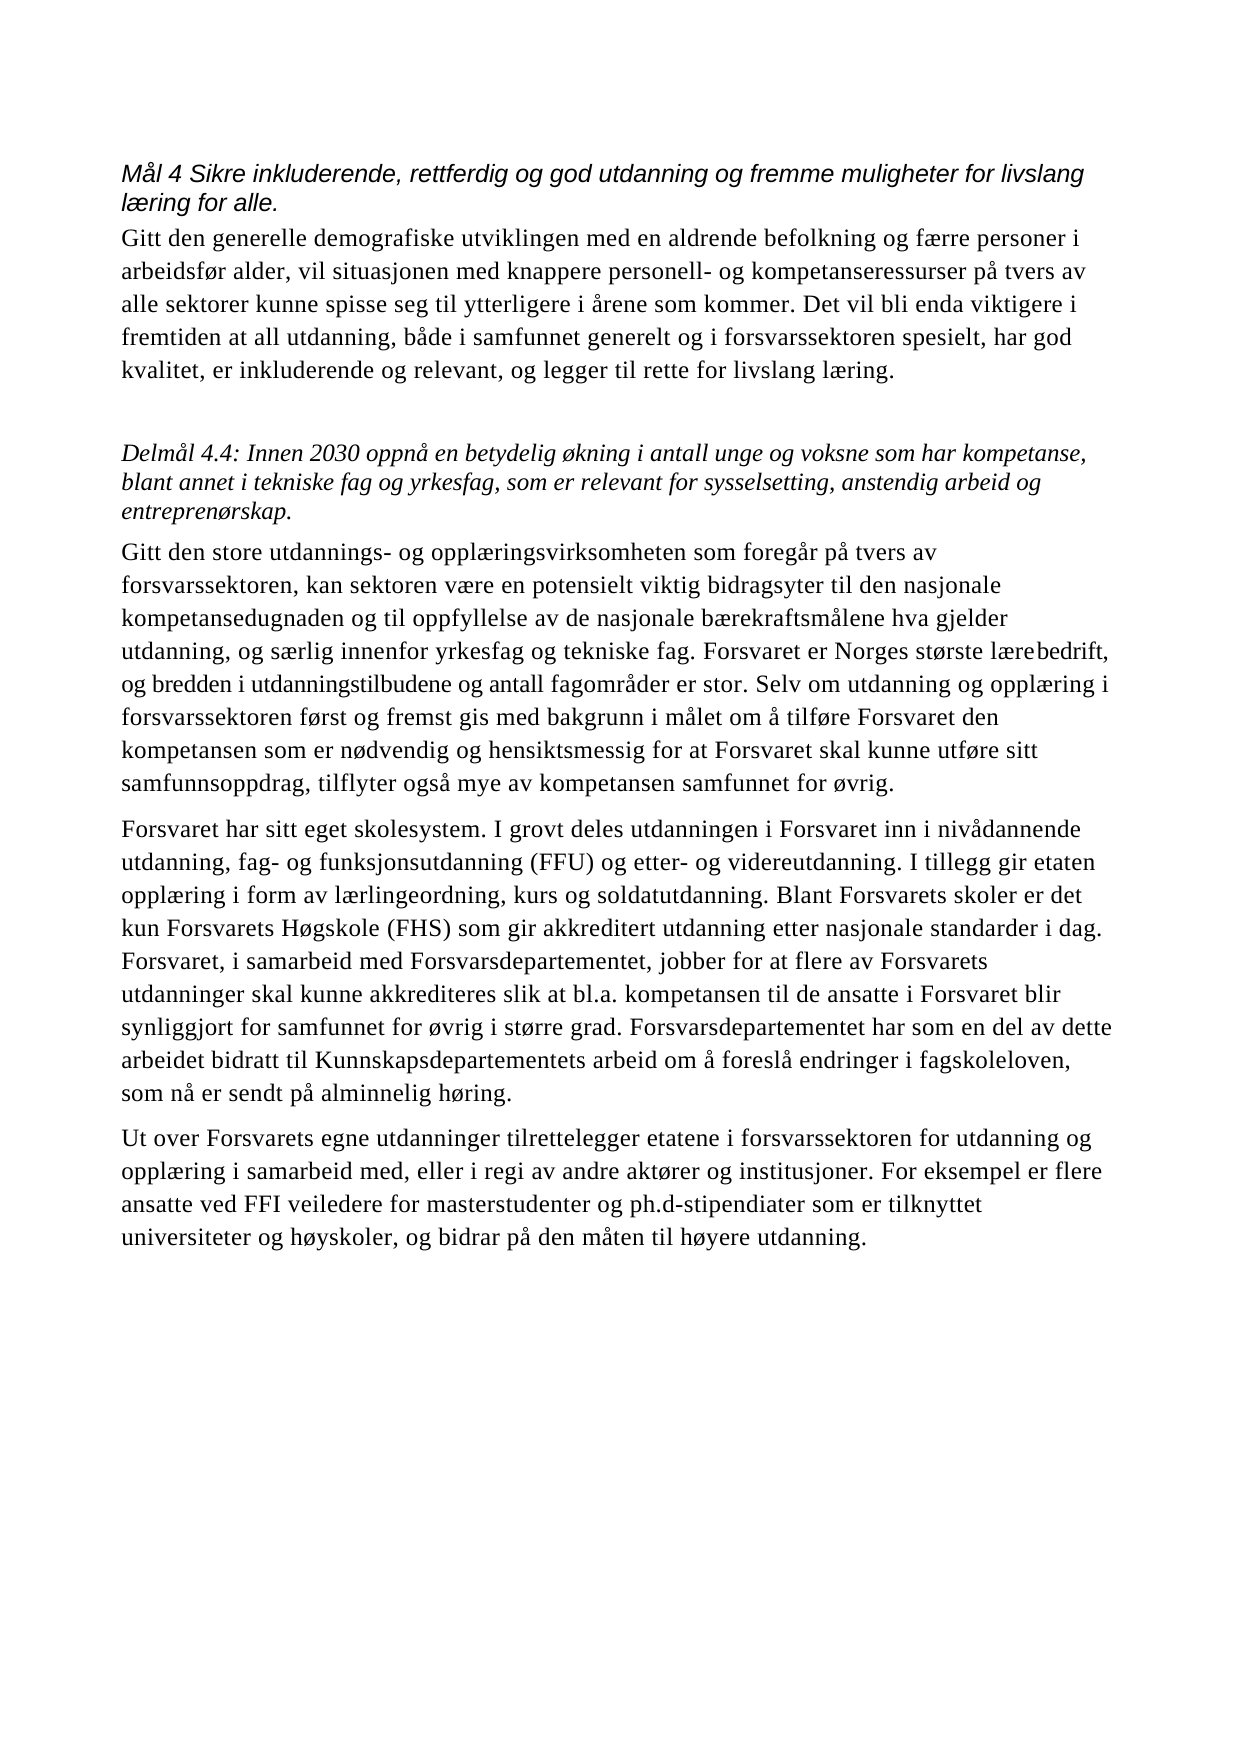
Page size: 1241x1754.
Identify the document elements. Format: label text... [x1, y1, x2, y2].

text Delmål 4.4: Innen 2030 oppnå en betydelig økning i antall unge og voksne som har kompetanse, blant annet i tekniske fag og yrkesfag, som er relevant for sysselsetting, anstendig arbeid og entreprenørskap. [121, 438, 1119, 524]
text Forsvaret har sitt eget skolesystem. I grovt deles utdanningen i Forsvaret inn i nivådannende utdanning, fag- og funksjonsutdanning (FFU) og etter- og videreutdanning. I tillegg gir etaten opplæring i form av lærlingeordning, kurs og soldatutdanning. Blant Forsvarets skoler er det kun Forsvarets Høgskole (FHS) som gir akkreditert utdanning etter nasjonale standarder i dag. Forsvaret, i samarbeid med Forsvarsdepartementet, jobber for at flere av Forsvarets utdanninger skal kunne akkrediteres slik at bl.a. kompetansen til de ansatte i Forsvaret blir synliggjort for samfunnet for øvrig i større grad. Forsvarsdepartementet har som en del av dette arbeidet bidratt til Kunnskapsdepartementets arbeid om å foreslå endringer i fagskoleloven, som nå er sendt på alminnelig høring. [121, 814, 1119, 1107]
text Mål 4 Sikre inkluderende, rettferdig og god utdanning og fremme muligheter for livslang læring for alle. [121, 159, 1119, 217]
text Ut over Forsvarets egne utdanninger tilrettelegger etatene i forsvarssektoren for utdanning og opplæring i samarbeid med, eller i regi av andre aktører og institusjoner. For eksempel er flere ansatte ved FFI veiledere for masterstudenter og ph.d-stipendiater som er tilknyttet universiteter og høyskoler, og bidrar på den måten til høyere utdanning. [121, 1123, 1119, 1251]
text Gitt den generelle demografiske utviklingen med en aldrende befolkning og færre personer i arbeidsfør alder, vil situasjonen med knappere personell- og kompetanseressurser på tvers av alle sektorer kunne spisse seg til ytterligere i årene som kommer. Det vil bli enda viktigere i fremtiden at all utdanning, både i samfunnet generelt og i forsvarssektoren spesielt, har god kvalitet, er inkluderende og relevant, og legger til rette for livslang læring. [121, 223, 1119, 384]
text Gitt den store utdannings- og opplæringsvirksomheten som foregår på tvers av forsvarssektoren, kan sektoren være en potensielt viktig bidragsyter til den nasjonale kompetansedugnaden og til oppfyllelse av de nasjonale bærekraftsmålene hva gjelder utdanning, og særlig innenfor yrkesfag og tekniske fag. Forsvaret er Norges største lærebedrift, og bredden i utdanningstilbudene og antall fagområder er stor. Selv om utdanning og opplæring i forsvarssektoren først og fremst gis med bakgrunn i målet om å tilføre Forsvaret den kompetansen som er nødvendig og hensiktsmessig for at Forsvaret skal kunne utføre sitt samfunnsoppdrag, tilflyter også mye av kompetansen samfunnet for øvrig. [121, 537, 1119, 797]
